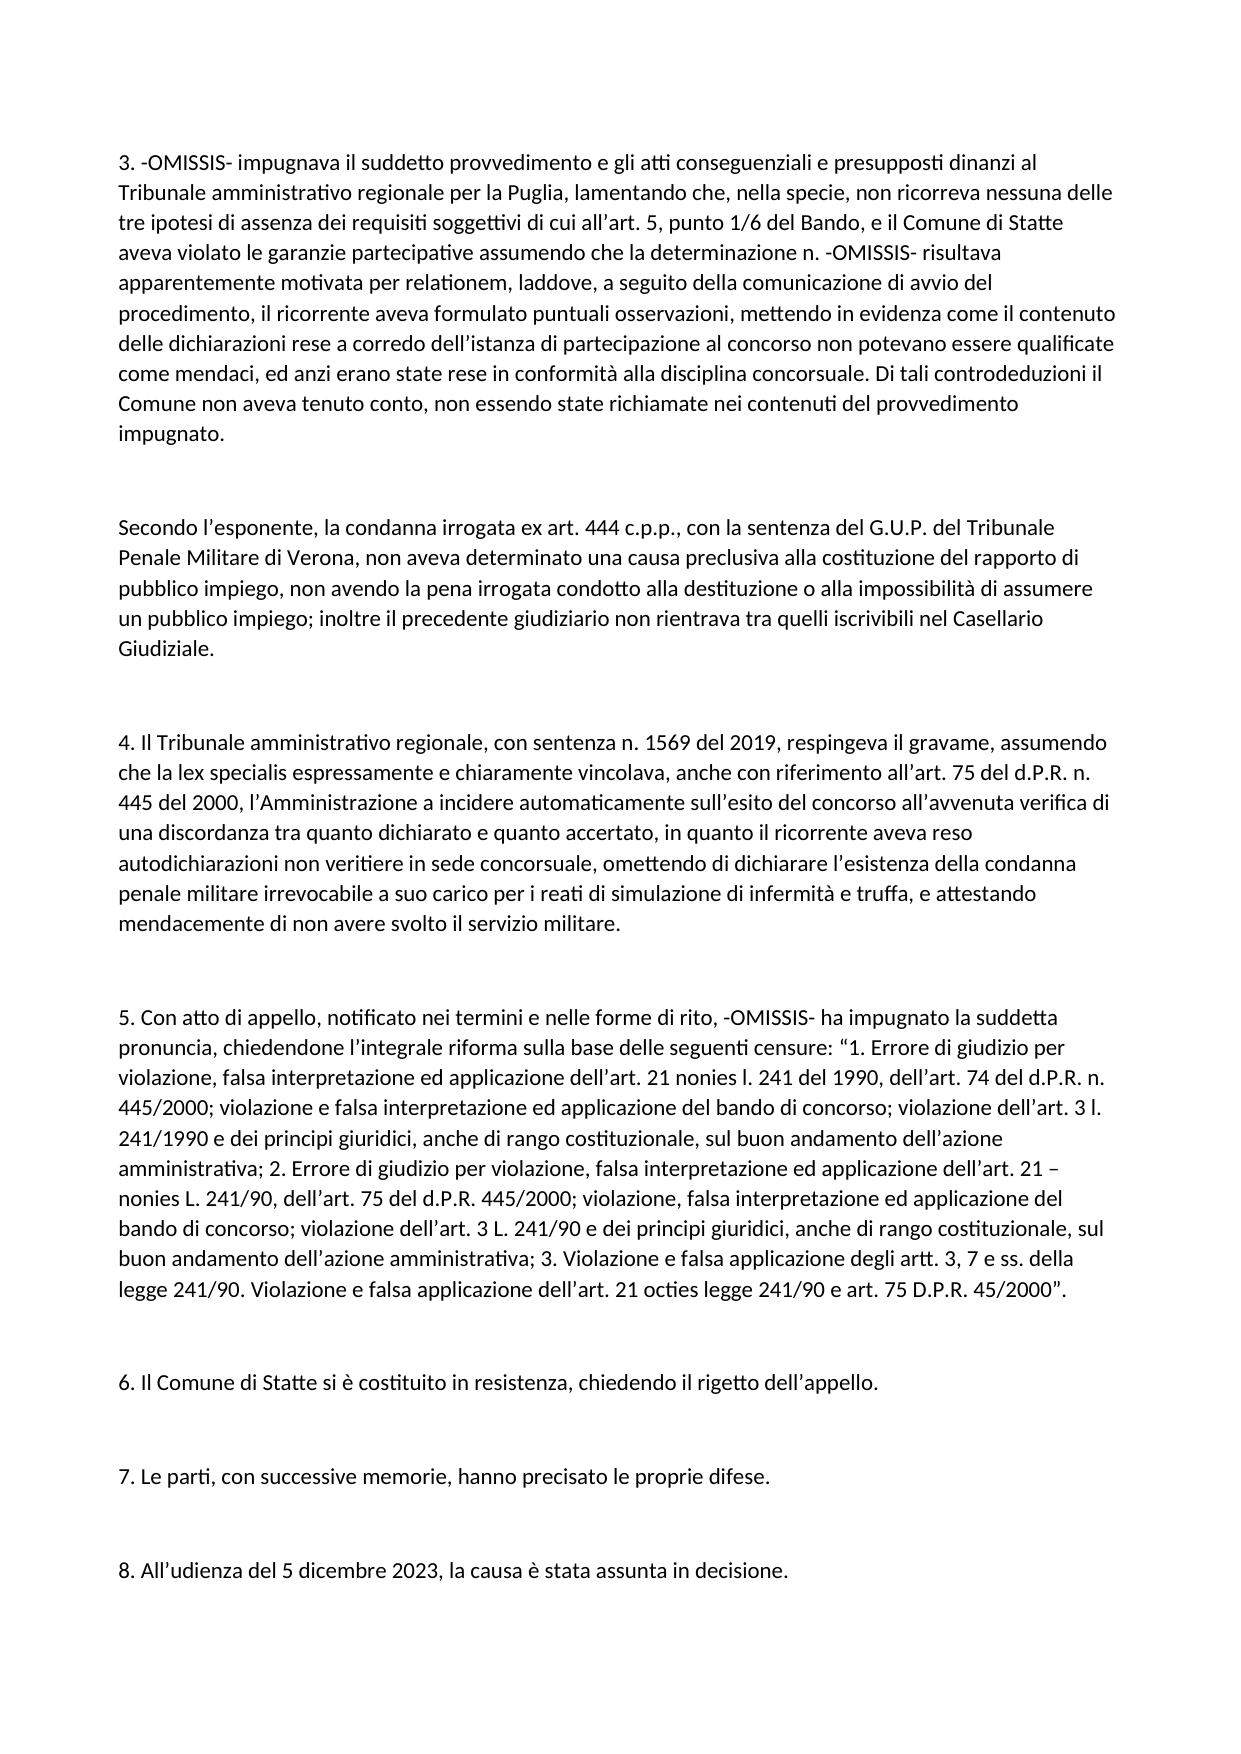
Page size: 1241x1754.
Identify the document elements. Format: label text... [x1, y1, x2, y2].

text 4. Il Tribunale amministrativo regionale, con sentenza n. 1569 del 2019, respingeva il gravame, assumendo che la lex specialis espressamente e chiaramente vincolava, anche con riferimento all’art. 75 del d.P.R. n. 445 del 2000, l’Amministrazione a incidere automaticamente sull’esito del concorso all’avvenuta verifica di una discordanza tra quanto dichiarato e quanto accertato, in quanto il ricorrente aveva reso autodichiarazioni non veritiere in sede concorsuale, omettendo di dichiarare l’esistenza della condanna penale militare irrevocabile a suo carico per i reati di simulazione di infermità e truffa, e attestando mendacemente di non avere svolto il servizio militare. [118, 728, 1122, 937]
text 5. Con atto di appello, notificato nei termini e nelle forme di rito, -OMISSIS- ha impugnato la suddetta pronuncia, chiedendone l’integrale riforma sulla base delle seguenti censure: “1. Errore di giudizio per violazione, falsa interpretazione ed applicazione dell’art. 21 nonies l. 241 del 1990, dell’art. 74 del d.P.R. n. 445/2000; violazione e falsa interpretazione ed applicazione del bando di concorso; violazione dell’art. 3 l. 241/1990 e dei principi giuridici, anche di rango costituzionale, sul buon andamento dell’azione amministrativa; 2. Errore di giudizio per violazione, falsa interpretazione ed applicazione dell’art. 21 – nonies L. 241/90, dell’art. 75 del d.P.R. 445/2000; violazione, falsa interpretazione ed applicazione del bando di concorso; violazione dell’art. 3 L. 241/90 e dei principi giuridici, anche di rango costituzionale, sul buon andamento dell’azione amministrativa; 3. Violazione e falsa applicazione degli artt. 3, 7 e ss. della legge 241/90. Violazione e falsa applicazione dell’art. 21 octies legge 241/90 e art. 75 D.P.R. 45/2000”. [118, 1003, 1122, 1303]
text 6. Il Comune di Statte si è costituito in resistenza, chiedendo il rigetto dell’appello. [118, 1368, 1122, 1396]
text 3. -OMISSIS- impugnava il suddetto provvedimento e gli atti conseguenziali e presupposti dinanzi al Tribunale amministrativo regionale per la Puglia, lamentando che, nella specie, non ricorreva nessuna delle tre ipotesi di assenza dei requisiti soggettivi di cui all’art. 5, punto 1/6 del Bando, e il Comune di Statte aveva violato le garanzie partecipative assumendo che la determinazione n. -OMISSIS- risultava apparentemente motivata per relationem, laddove, a seguito della comunicazione di avvio del procedimento, il ricorrente aveva formulato puntuali osservazioni, mettendo in evidenza come il contenuto delle dichiarazioni rese a corredo dell’istanza di partecipazione al concorso non potevano essere qualificate come mendaci, ed anzi erano state rese in conformità alla disciplina concorsuale. Di tali controdeduzioni il Comune non aveva tenuto conto, non essendo state richiamate nei contenuti del provvedimento impugnato. [118, 148, 1122, 447]
text 8. All’udienza del 5 dicembre 2023, la causa è stata assunta in decisione. [118, 1556, 1122, 1584]
text Secondo l’esponente, la condanna irrogata ex art. 444 c.p.p., con la sentenza del G.U.P. del Tribunale Penale Militare di Verona, non aveva determinato una causa preclusiva alla costituzione del rapporto di pubblico impiego, non avendo la pena irrogata condotto alla destituzione o alla impossibilità di assumere un pubblico impiego; inoltre il precedente giudiziario non rientrava tra quelli iscrivibili nel Casellario Giudiziale. [118, 513, 1122, 662]
text 7. Le parti, con successive memorie, hanno precisato le proprie difese. [118, 1462, 1122, 1490]
